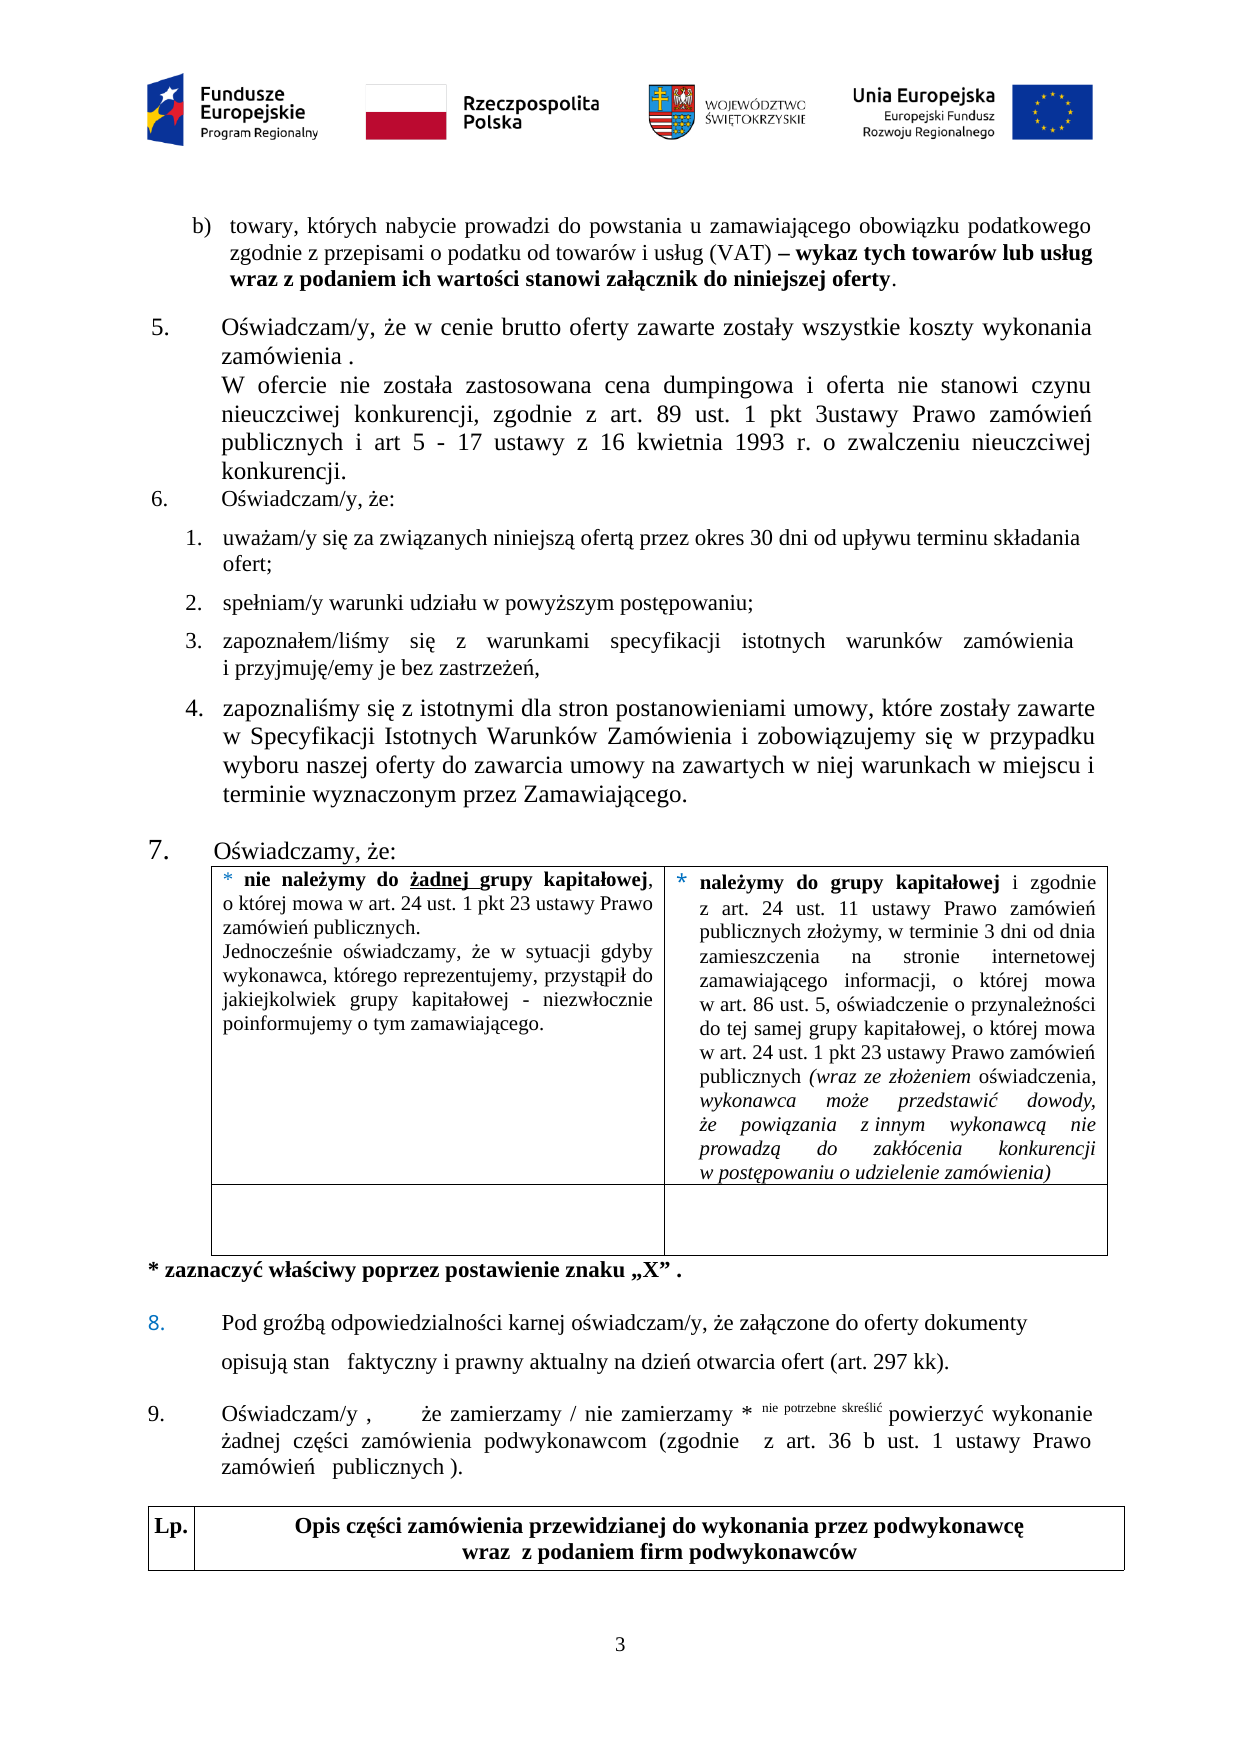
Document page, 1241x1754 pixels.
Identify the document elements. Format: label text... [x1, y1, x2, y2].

text 9. Oświadczam/y , że zamierzamy / nie zamierzamy * nie potrzebne skreślić powierzyć wykonanie żadnej części zamówienia podwykonawcom (zgodnie z art. 36 b ust. 1 ustawy Prawo zamówień publicznych ). [148, 1400, 1093, 1479]
picture [648, 73, 806, 146]
table_header Opis części zamówienia przewidzianej do wykonania przez podwykonawcę wraz z podaniem firm podwykonawców [195, 1507, 1124, 1570]
list uważam/y się za związanych niniejszą ofertą przez okres 30 dni od upływu terminu składania ofert; [185, 524, 1096, 576]
text opisują stan faktyczny i prawny aktualny na dzień otwarcia ofert (art. 297 kk). [148, 1348, 1096, 1375]
list towary, których nabycie prowadzi do powstania u zamawiającego obowiązku podatkowego zgodnie z przepisami o podatku od towarów i usług (VAT) – wykaz tych towarów lub usług wraz z podaniem ich wartości stanowi załącznik do niniejszej oferty. [192, 212, 1093, 292]
text 5. Oświadczam/y, że w cenie brutto oferty zawarte zostały wszystkie koszty wykonania zamówienia . [151, 312, 1093, 370]
picture [853, 73, 1093, 146]
table_cell [212, 1185, 664, 1255]
text 6. Oświadczam/y, że: [151, 485, 1093, 511]
table_cell [665, 1185, 1107, 1255]
list spełniam/y warunki udziału w powyższym postępowaniu; [185, 589, 1096, 615]
table_header * należymy do grupy kapitałowej i zgodnie z art. 24 ust. 11 ustawy Prawo zamówień publicznych złożymy, w terminie 3 dni od dnia zamieszczenia na stronie internetowej zamawiającego informacji, o której mowa w art. 86 ust. 5, oświadczenie o przynależności do tej samej grupy kapitałowej, o której mowa w art. 24 ust. 1 pkt 23 ustawy Prawo zamówień publicznych (wraz ze złożeniem oświadczenia, wykonawca może przedstawić dowody, że powiązania z innym wykonawcą nie prowadzą do zakłócenia konkurencji w postępowaniu o udzielenie zamówienia) [665, 867, 1107, 1184]
table_header Lp. [149, 1507, 194, 1570]
picture [365, 73, 599, 146]
text 7. Oświadczamy, że: [148, 832, 1093, 866]
picture [147, 73, 318, 146]
text 8. Pod groźbą odpowiedzialności karnej oświadczam/y, że załączone do oferty dokumenty [148, 1308, 1096, 1336]
text * zaznaczyć właściwy poprzez postawienie znaku „X” . [148, 1256, 1093, 1282]
list zapoznałem/liśmy się z warunkami specyfikacji istotnych warunków zamówienia i przyjmuję/emy je bez zastrzeżeń, [185, 627, 1096, 680]
list zapoznaliśmy się z istotnymi dla stron postanowieniami umowy, które zostały zawarte w Specyfikacji Istotnych Warunków Zamówienia i zobowiązujemy się w przypadku wyboru naszej oferty do zawarcia umowy na zawartych w niej warunkach w miejscu i terminie wyznaczonym przez Zamawiającego. [185, 693, 1096, 808]
text W ofercie nie została zastosowana cena dumpingowa i oferta nie stanowi czynu nieuczciwej konkurencji, zgodnie z art. 89 ust. 1 pkt 3ustawy Prawo zamówień publicznych i art 5 - 17 ustawy z 16 kwietnia 1993 r. o zwalczeniu nieuczciwej konkurencji. [151, 370, 1093, 485]
table_header * nie należymy do żadnej grupy kapitałowej, o której mowa w art. 24 ust. 1 pkt 23 ustawy Prawo zamówień publicznych. Jednocześnie oświadczamy, że w sytuacji gdyby wykonawca, którego reprezentujemy, przystąpił do jakiejkolwiek grupy kapitałowej - niezwłocznie poinformujemy o tym zamawiającego. [212, 867, 664, 1184]
